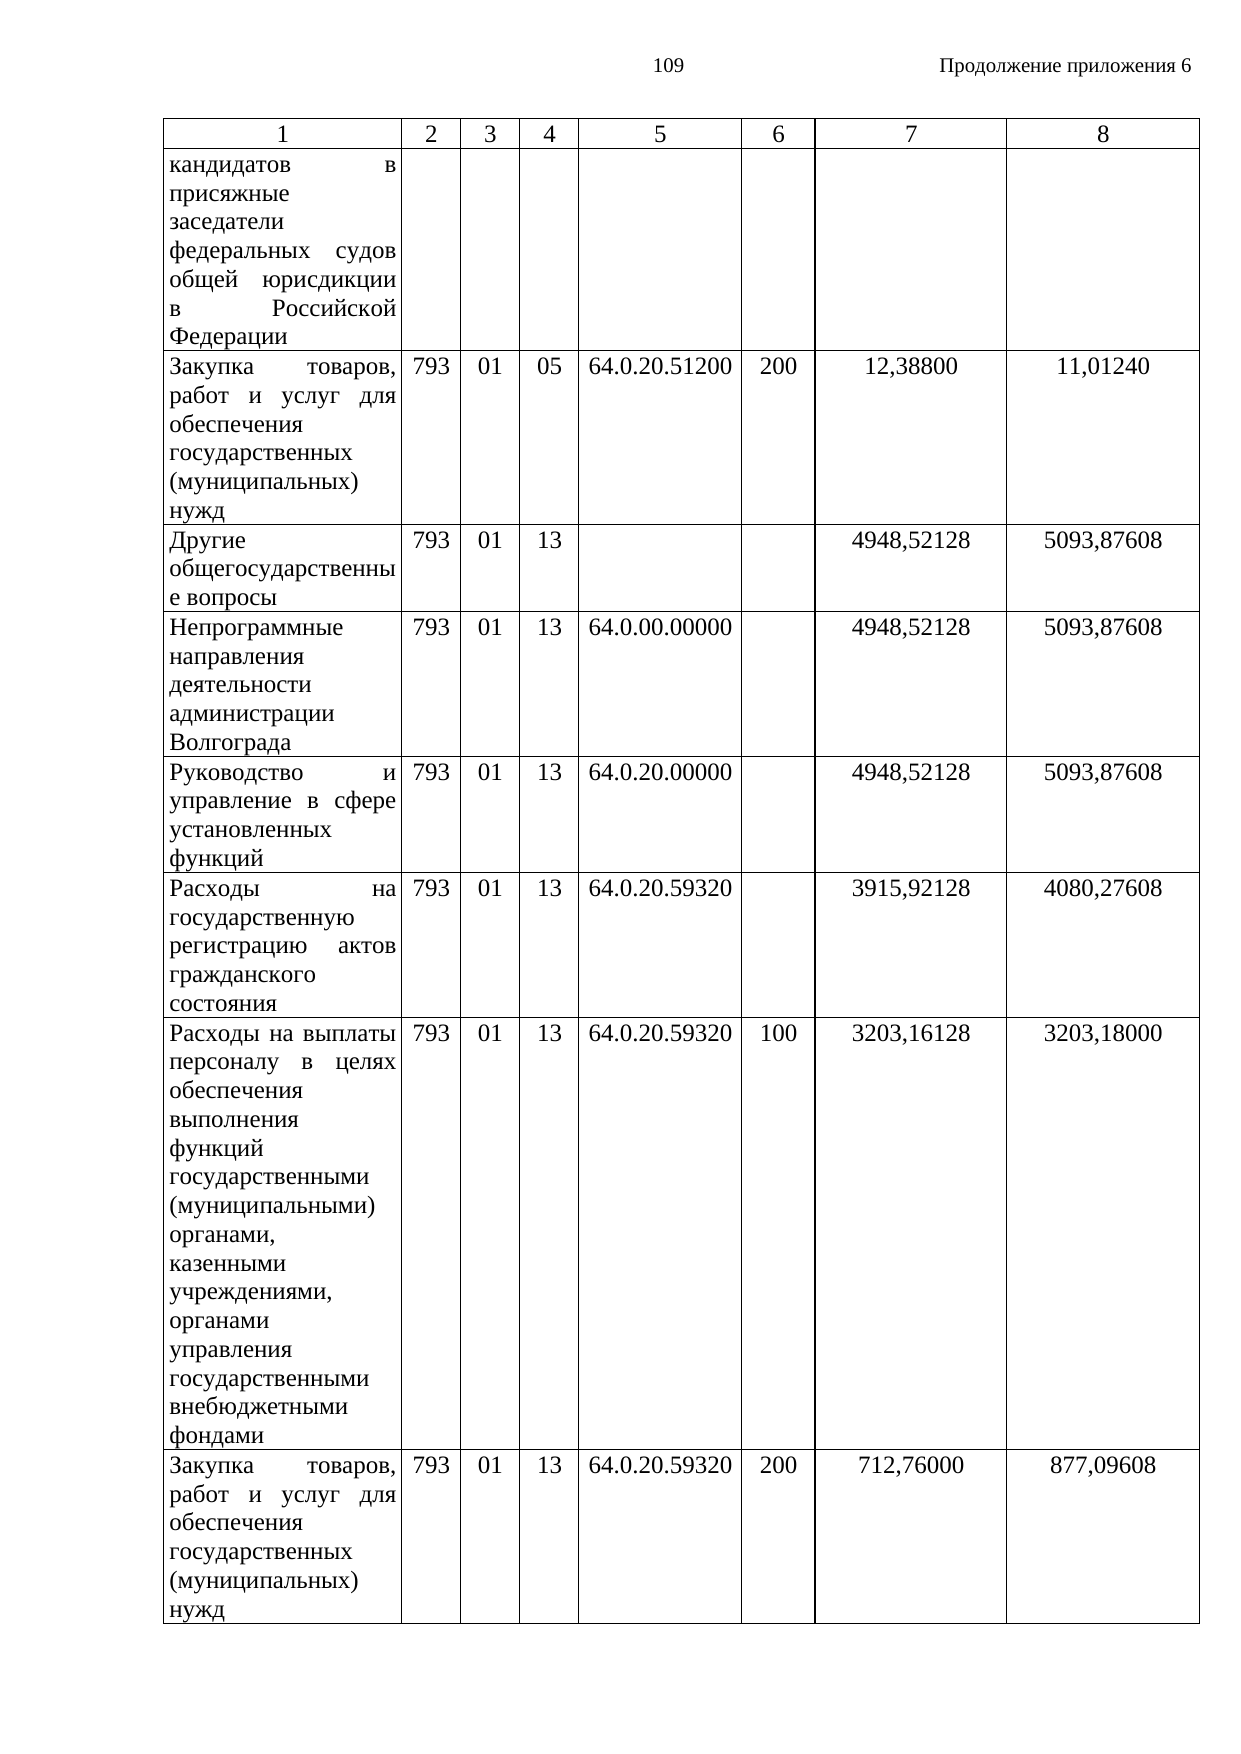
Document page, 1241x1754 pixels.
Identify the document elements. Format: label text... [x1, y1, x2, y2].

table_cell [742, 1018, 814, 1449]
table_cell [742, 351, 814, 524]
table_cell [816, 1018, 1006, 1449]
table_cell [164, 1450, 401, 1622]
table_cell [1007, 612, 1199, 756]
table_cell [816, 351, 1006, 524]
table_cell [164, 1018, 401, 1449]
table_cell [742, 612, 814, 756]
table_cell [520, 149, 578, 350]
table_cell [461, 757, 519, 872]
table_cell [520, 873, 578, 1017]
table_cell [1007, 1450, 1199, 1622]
table_header 7 [816, 119, 1006, 148]
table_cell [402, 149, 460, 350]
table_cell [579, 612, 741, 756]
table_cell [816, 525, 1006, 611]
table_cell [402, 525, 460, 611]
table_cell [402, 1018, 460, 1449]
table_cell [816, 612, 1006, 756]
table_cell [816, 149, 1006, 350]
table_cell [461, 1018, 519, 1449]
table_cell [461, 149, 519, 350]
table_header 1 [164, 119, 401, 148]
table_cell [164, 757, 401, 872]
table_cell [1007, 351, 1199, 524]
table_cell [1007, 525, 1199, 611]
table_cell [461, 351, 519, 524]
table_header 2 [402, 119, 460, 148]
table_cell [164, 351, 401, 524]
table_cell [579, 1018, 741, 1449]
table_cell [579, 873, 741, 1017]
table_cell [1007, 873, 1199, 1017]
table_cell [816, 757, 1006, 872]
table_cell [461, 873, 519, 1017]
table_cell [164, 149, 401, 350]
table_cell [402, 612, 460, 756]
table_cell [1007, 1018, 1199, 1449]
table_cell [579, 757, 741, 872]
table_header 5 [579, 119, 741, 148]
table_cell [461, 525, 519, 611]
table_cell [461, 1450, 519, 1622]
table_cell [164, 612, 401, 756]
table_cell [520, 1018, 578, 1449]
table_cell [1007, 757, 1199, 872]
table_header 4 [520, 119, 578, 148]
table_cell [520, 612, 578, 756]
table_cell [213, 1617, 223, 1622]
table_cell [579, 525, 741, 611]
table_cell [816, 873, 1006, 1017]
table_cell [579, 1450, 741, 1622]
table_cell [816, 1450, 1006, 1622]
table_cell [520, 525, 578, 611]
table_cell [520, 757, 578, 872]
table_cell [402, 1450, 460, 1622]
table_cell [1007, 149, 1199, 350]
table_header 3 [461, 119, 519, 148]
table_header 8 [1007, 119, 1199, 148]
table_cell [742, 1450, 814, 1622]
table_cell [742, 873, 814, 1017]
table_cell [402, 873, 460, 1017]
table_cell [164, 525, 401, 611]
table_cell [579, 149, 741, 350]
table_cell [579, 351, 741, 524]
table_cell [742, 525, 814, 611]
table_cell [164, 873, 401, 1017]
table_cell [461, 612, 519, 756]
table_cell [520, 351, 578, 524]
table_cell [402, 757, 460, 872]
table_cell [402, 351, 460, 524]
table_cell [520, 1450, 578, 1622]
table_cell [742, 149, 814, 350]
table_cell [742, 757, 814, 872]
table_header 6 [742, 119, 814, 148]
